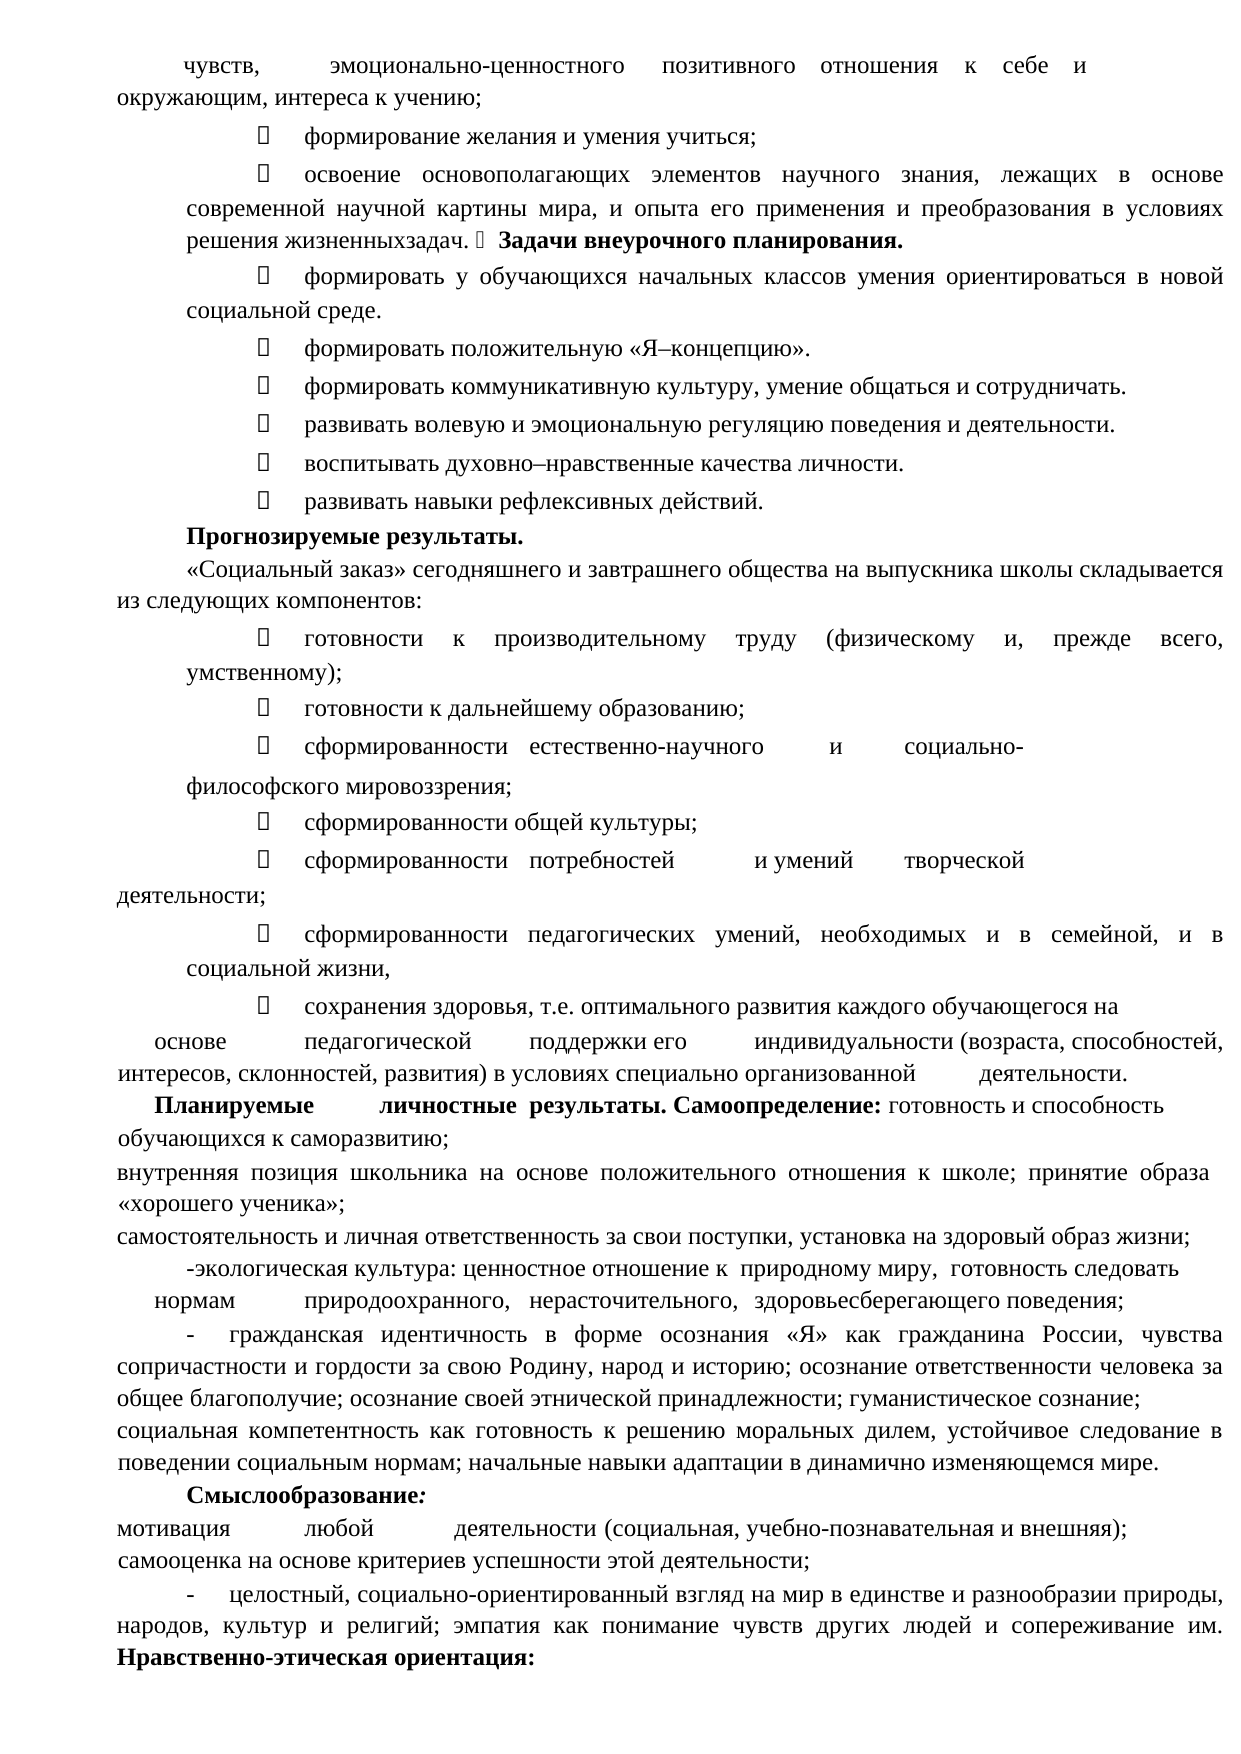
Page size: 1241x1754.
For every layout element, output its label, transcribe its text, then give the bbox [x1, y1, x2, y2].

list сохранения здоровья, т.е. оптимального развития каждого обучающегося на [186, 988, 1224, 1022]
list готовности к дальнейшему образованию; [186, 690, 1224, 724]
list формирование желания и умения учиться; [186, 118, 1224, 152]
text «Социальный заказ» сегодняшнего и завтрашнего общества на выпускника школы складывается из следующих компонентов: [117, 554, 1224, 614]
list гражданская идентичность в форме осознания «Я» как гражданина России, чувства сопричастности и гордости за свою Родину, народ и историю; осознание ответственности человека за общее благополучие; осознание своей этнической принадлежности; гуманистическое сознание; [117, 1319, 1224, 1412]
list освоение основополагающих элементов научного знания, лежащих в основе современной научной картины мира, и опыта его применения и преобразования в условиях решения жизненныхзадач. Задачи внеурочного планирования. [186, 156, 1224, 254]
text основе педагогической поддержки его индивидуальности (возраста, способностей, интересов, склонностей, развития) в условиях специально организованной деятельности. Планируемые личностные результаты. Самоопределение: готовность и способность обучающихся к саморазвитию; [117, 1026, 1225, 1152]
list развивать навыки рефлексивных действий. [186, 482, 1224, 517]
text философского мировоззрения; [186, 771, 1224, 800]
text деятельности; [117, 880, 1224, 909]
text -экологическая культура: ценностное отношение к природному миру, готовность следовать нормам природоохранного, нерасточительного, здоровьесберегающего поведения; [117, 1253, 1225, 1314]
text социальная компетентность как готовность к решению моральных дилем, устойчивое следование в поведении социальным нормам; начальные навыки адаптации в динамично изменяющемся мире. [117, 1416, 1224, 1476]
text мотивация любой деятельности (социальная, учебно-познавательная и внешняя); самооценка на основе критериев успешности этой деятельности; [117, 1513, 1225, 1574]
list воспитывать духовно–нравственные качества личности. [186, 444, 1224, 478]
list формировать у обучающихся начальных классов умения ориентироваться в новой социальной среде. [186, 258, 1224, 323]
list сформированности общей культуры; [186, 803, 1224, 837]
list формировать положительную «Я–концепцию». [186, 329, 1224, 364]
list готовности к производительному труду (физическому и, прежде всего, умственному); [186, 620, 1224, 686]
text чувств, эмоционально-ценностного позитивного отношения к себе и [4, 50, 1226, 79]
text внутренняя позиция школьника на основе положительного отношения к школе; принятие образа «хорошего ученика»; [117, 1157, 1211, 1217]
list сформированности потребностей и умений творческой [186, 842, 1224, 876]
list сформированности педагогических умений, необходимых и в семейной, и в социальной жизни, [186, 915, 1224, 981]
list развивать волевую и эмоциональную регуляцию поведения и деятельности. [186, 406, 1224, 440]
text окружающим, интереса к учению; [117, 82, 1224, 111]
text самостоятельность и личная ответственность за свои поступки, установка на здоровый образ жизни; [117, 1221, 1224, 1250]
list формировать коммуникативную культуру, умение общаться и сотрудничать. [186, 368, 1224, 402]
text Смыслообразование: [186, 1480, 1226, 1508]
list сформированности естественно-научного и социально- [186, 728, 1224, 762]
text Прогнозируемые результаты. [186, 521, 1226, 549]
list целостный, социально-ориентированный взгляд на мир в единстве и разнообразии природы, народов, культур и религий; эмпатия как понимание чувств других людей и сопереживание им. Нравственно-этическая ориентация: [117, 1579, 1224, 1671]
